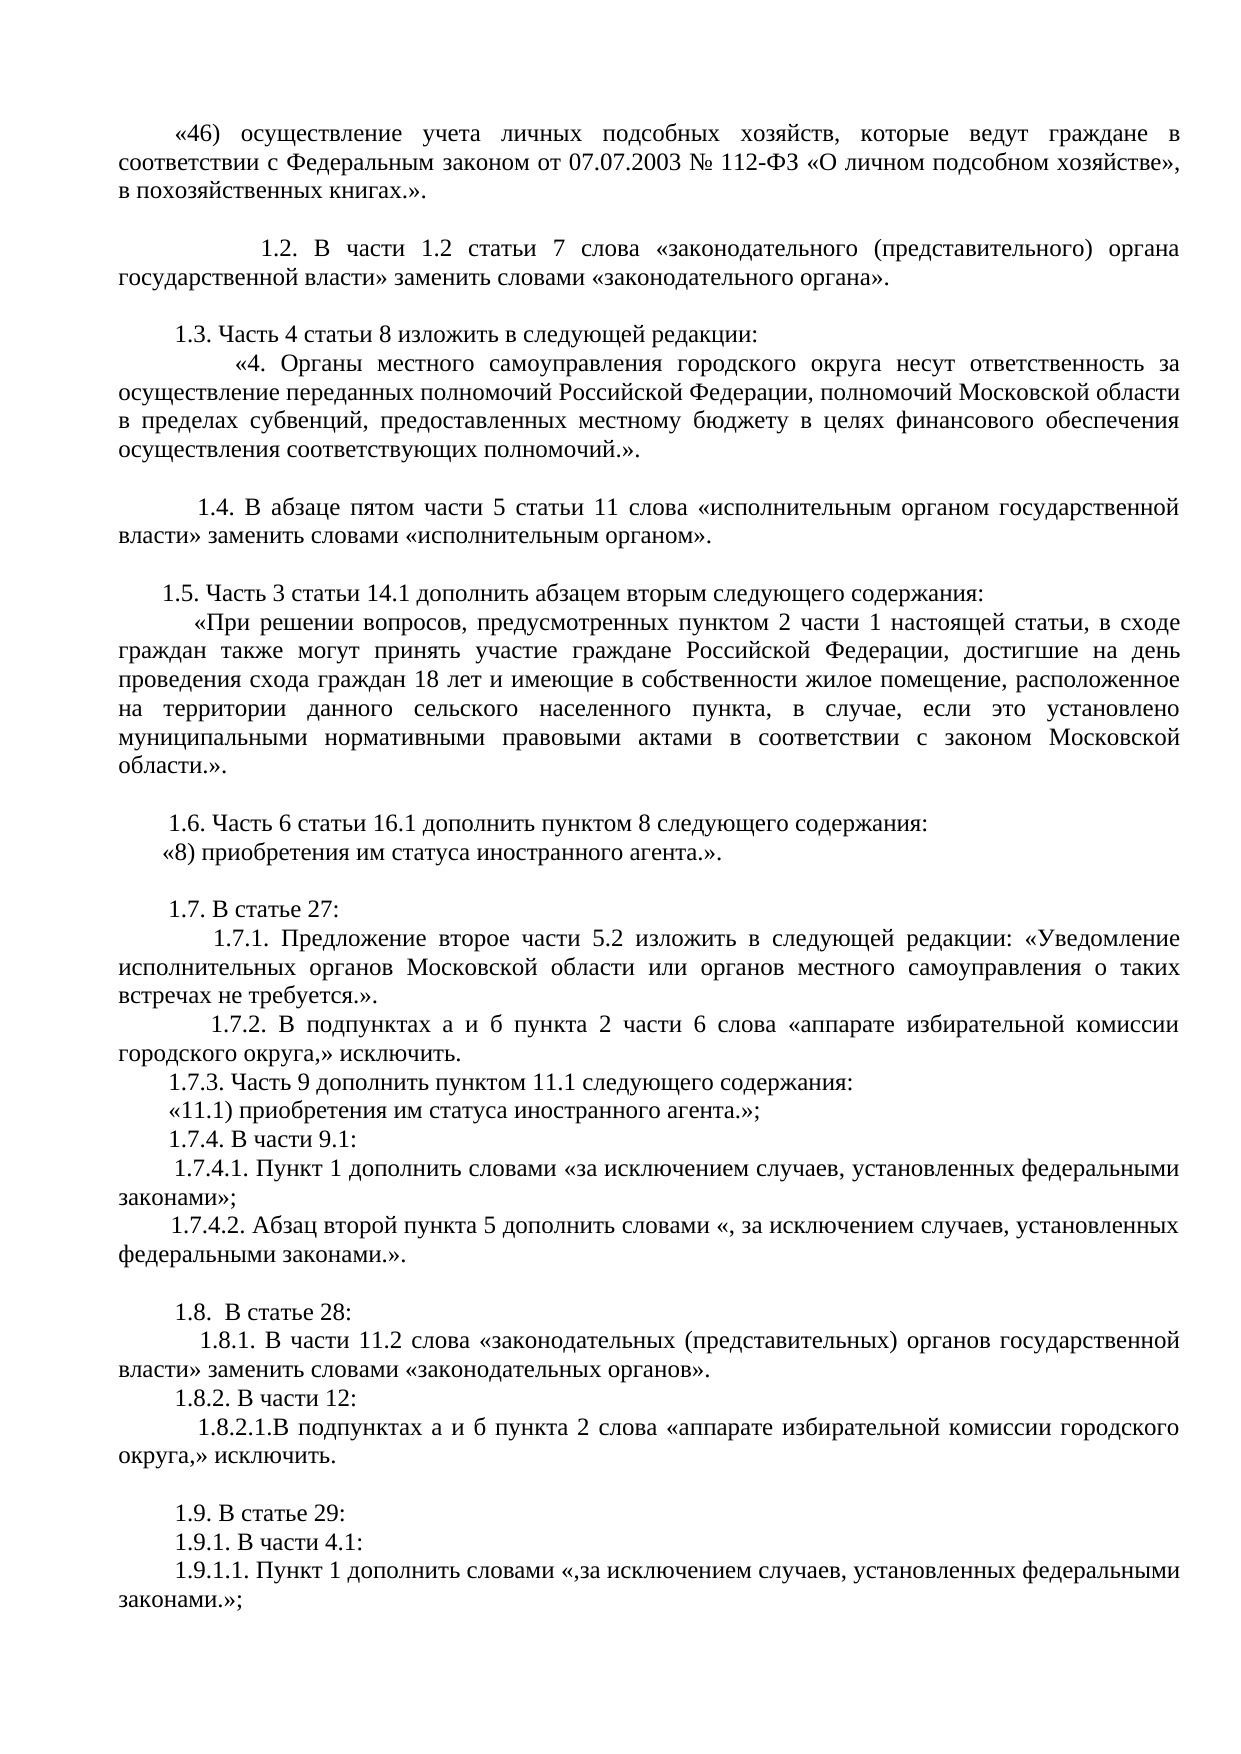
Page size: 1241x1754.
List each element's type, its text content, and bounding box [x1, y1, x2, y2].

text 1.2. В части 1.2 статьи 7 слова «законодательного (представительного) органа государственной власти» заменить словами «законодательного органа». [118, 233, 1181, 291]
text 1.9. В статье 29: [118, 1498, 1181, 1527]
text 1.8. В статье 28: [118, 1297, 1181, 1326]
text 1.7.3. Часть 9 дополнить пунктом 11.1 следующего содержания: [118, 1067, 1181, 1096]
text 1.8.1. В части 11.2 слова «законодательных (представительных) органов государственной власти» заменить словами «законодательных органов». [118, 1326, 1181, 1383]
text 1.8.2. В части 12: [118, 1383, 1181, 1412]
text «11.1) приобретения им статуса иностранного агента.»; [118, 1096, 1181, 1124]
text 1.7.4. В части 9.1: [118, 1124, 1181, 1153]
text 1.7.2. В подпунктах а и б пункта 2 части 6 слова «аппарате избирательной комиссии городского округа,» исключить. [118, 1009, 1181, 1067]
text 1.5. Часть 3 статьи 14.1 дополнить абзацем вторым следующего содержания: [118, 578, 1181, 607]
text 1.7.1. Предложение второе части 5.2 изложить в следующей редакции: «Уведомление исполнительных органов Московской области или органов местного самоуправления о таких встречах не требуется.». [118, 923, 1181, 1009]
text 1.7.4.1. Пункт 1 дополнить словами «за исключением случаев, установленных федеральными законами»; [118, 1153, 1181, 1211]
text 1.6. Часть 6 статьи 16.1 дополнить пунктом 8 следующего содержания: [118, 808, 1181, 837]
text 1.8.2.1.В подпунктах а и б пункта 2 слова «аппарате избирательной комиссии городского округа,» исключить. [118, 1412, 1181, 1469]
text 1.9.1.1. Пункт 1 дополнить словами «,за исключением случаев, установленных федеральными законами.»; [118, 1556, 1181, 1613]
text «4. Органы местного самоуправления городского округа несут ответственность за осуществление переданных полномочий Российской Федерации, полномочий Московской области в пределах субвенций, предоставленных местному бюджету в целях финансового обеспечения осуществления соответствующих полномочий.». [118, 348, 1181, 463]
text 1.3. Часть 4 статьи 8 изложить в следующей редакции: [118, 319, 1181, 348]
text «8) приобретения им статуса иностранного агента.». [118, 837, 1181, 866]
text «При решении вопросов, предусмотренных пунктом 2 части 1 настоящей статьи, в сходе граждан также могут принять участие граждане Российской Федерации, достигшие на день проведения схода граждан 18 лет и имеющие в собственности жилое помещение, расположенное на территории данного сельского населенного пункта, в случае, если это установлено муниципальными нормативными правовыми актами в соответствии с законом Московской области.». [118, 607, 1181, 779]
text 1.7.4.2. Абзац второй пункта 5 дополнить словами «, за исключением случаев, установленных федеральными законами.». [118, 1211, 1181, 1268]
text 1.4. В абзаце пятом части 5 статьи 11 слова «исполнительным органом государственной власти» заменить словами «исполнительным органом». [118, 492, 1181, 549]
text 1.7. В статье 27: [118, 894, 1181, 923]
text 1.9.1. В части 4.1: [118, 1527, 1181, 1556]
text «46) осуществление учета личных подсобных хозяйств, которые ведут граждане в соответствии с Федеральным законом от 07.07.2003 № 112-ФЗ «О личном подсобном хозяйстве», в похозяйственных книгах.». [118, 118, 1181, 204]
